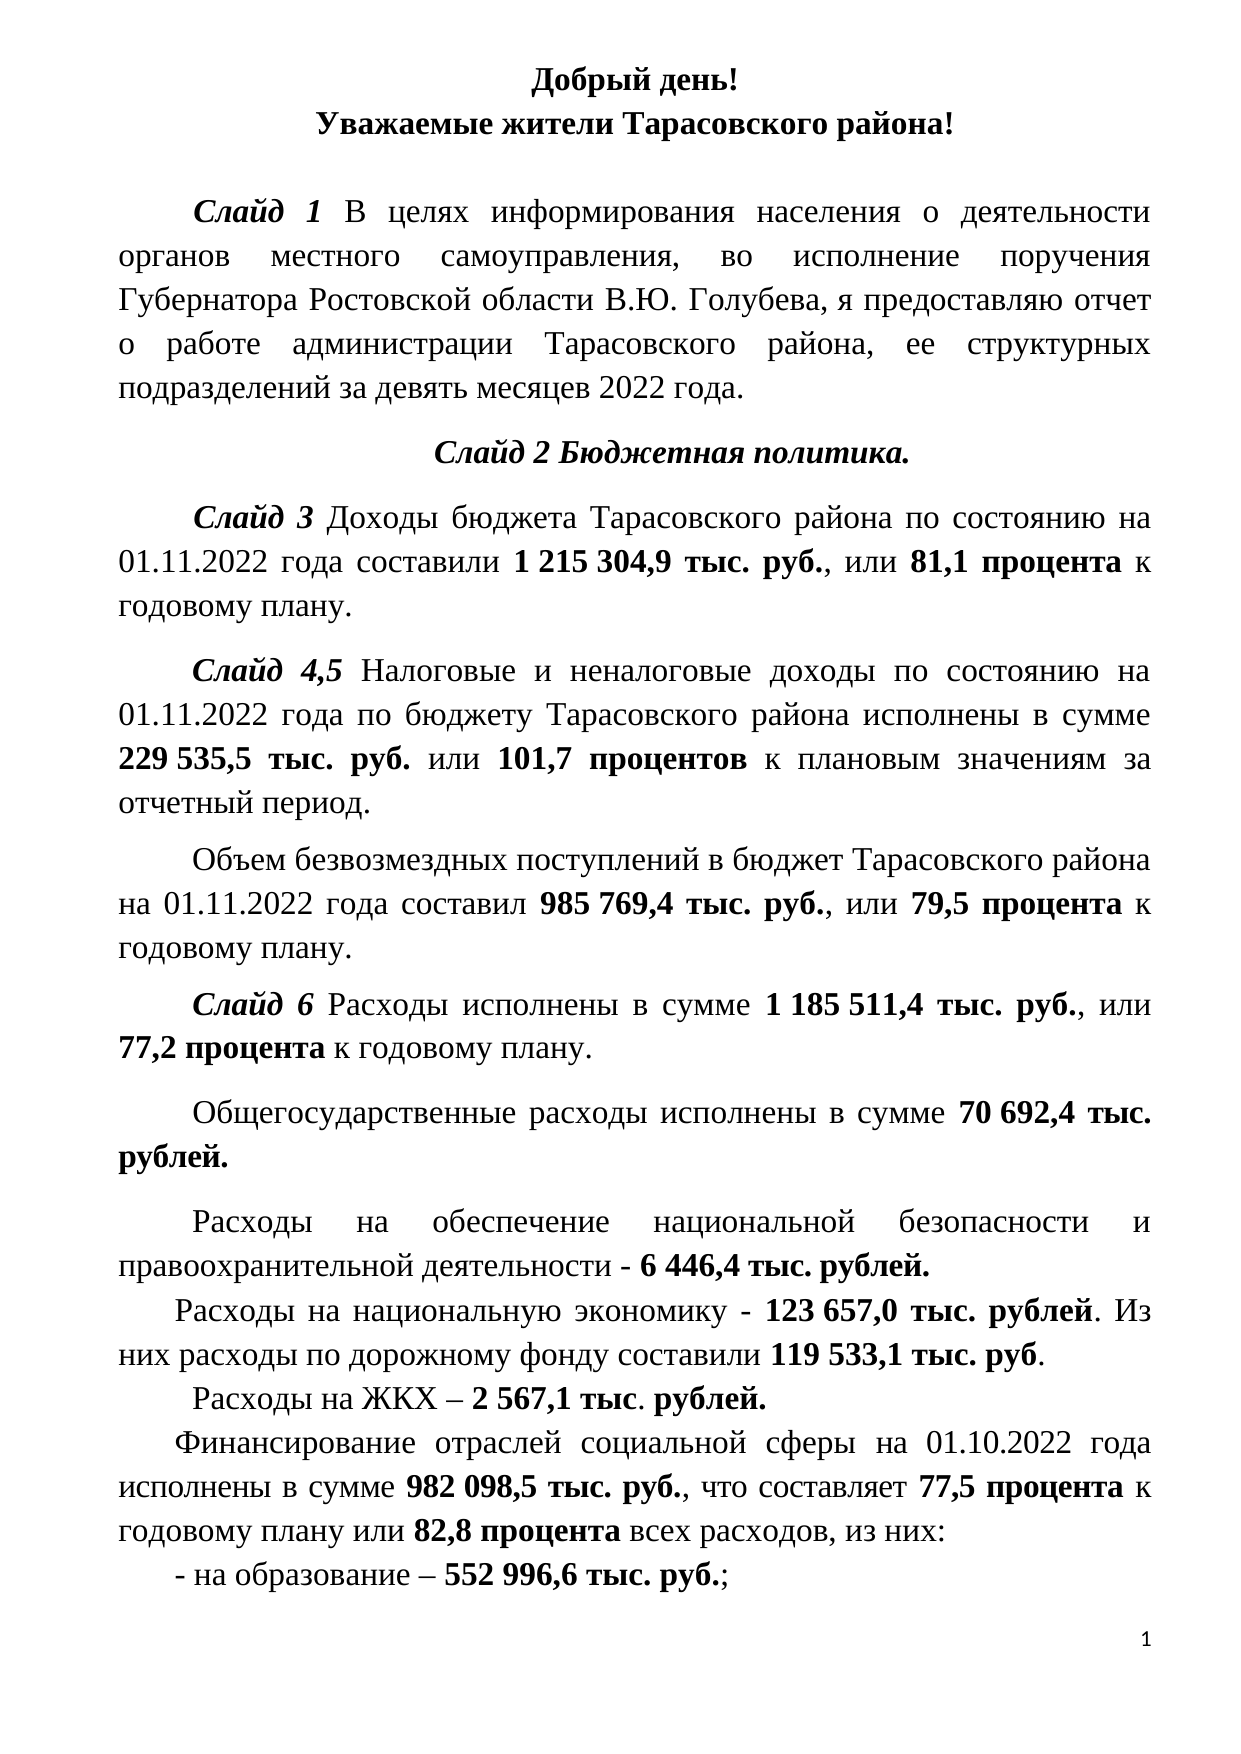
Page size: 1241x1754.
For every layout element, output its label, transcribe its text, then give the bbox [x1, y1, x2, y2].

text Объем безвозмездных поступлений в бюджет Тарасовского района на 01.11.2022 года составил 985 769,4 тыс. руб., или 79,5 процента к годовому плану. [118, 839, 1152, 966]
text Финансирование отраслей социальной сферы на 01.10.2022 года исполнены в сумме 982 098,5 тыс. руб., что составляет 77,5 процента к годовому плану или 82,8 процента всех расходов, из них: [118, 1422, 1152, 1548]
text Слайд 6 Расходы исполнены в сумме 1 185 511,4 тыс. руб., или 77,2 процента к годовому плану. [118, 984, 1152, 1066]
text Расходы на национальную экономику - 123 657,0 тыс. рублей. Из них расходы по дорожному фонду составили 119 533,1 тыс. руб. [118, 1290, 1152, 1372]
text Добрый день! [118, 59, 1152, 97]
text Слайд 1 В целях информирования населения о деятельности органов местного самоуправления, во исполнение поручения Губернатора Ростовской области В.Ю. Голубева, я предоставляю отчет о работе администрации Тарасовского района, ее структурных подразделений за девять месяцев 2022 года. [118, 191, 1152, 406]
text Общегосударственные расходы исполнены в сумме 70 692,4 тыс. рублей. [118, 1093, 1152, 1175]
text Слайд 4,5 Налоговые и неналоговые доходы по состоянию на 01.11.2022 года по бюджету Тарасовского района исполнены в сумме 229 535,5 тыс. руб. или 101,7 процентов к плановым значениям за отчетный период. [118, 650, 1152, 821]
text Расходы на обеспечение национальной безопасности и правоохранительной деятельности - 6 446,4 тыс. рублей. [118, 1202, 1152, 1284]
text Слайд 3 Доходы бюджета Тарасовского района по состоянию на 01.11.2022 года составили 1 215 304,9 тыс. руб., или 81,1 процента к годовому плану. [118, 497, 1152, 624]
text - на образование – 552 996,6 тыс. руб.; [118, 1554, 1152, 1592]
text Расходы на ЖКХ – 2 567,1 тыс. рублей. [118, 1378, 1152, 1416]
text Уважаемые жители Тарасовского района! [118, 103, 1152, 141]
text Слайд 2 Бюджетная политика. [118, 432, 1152, 471]
